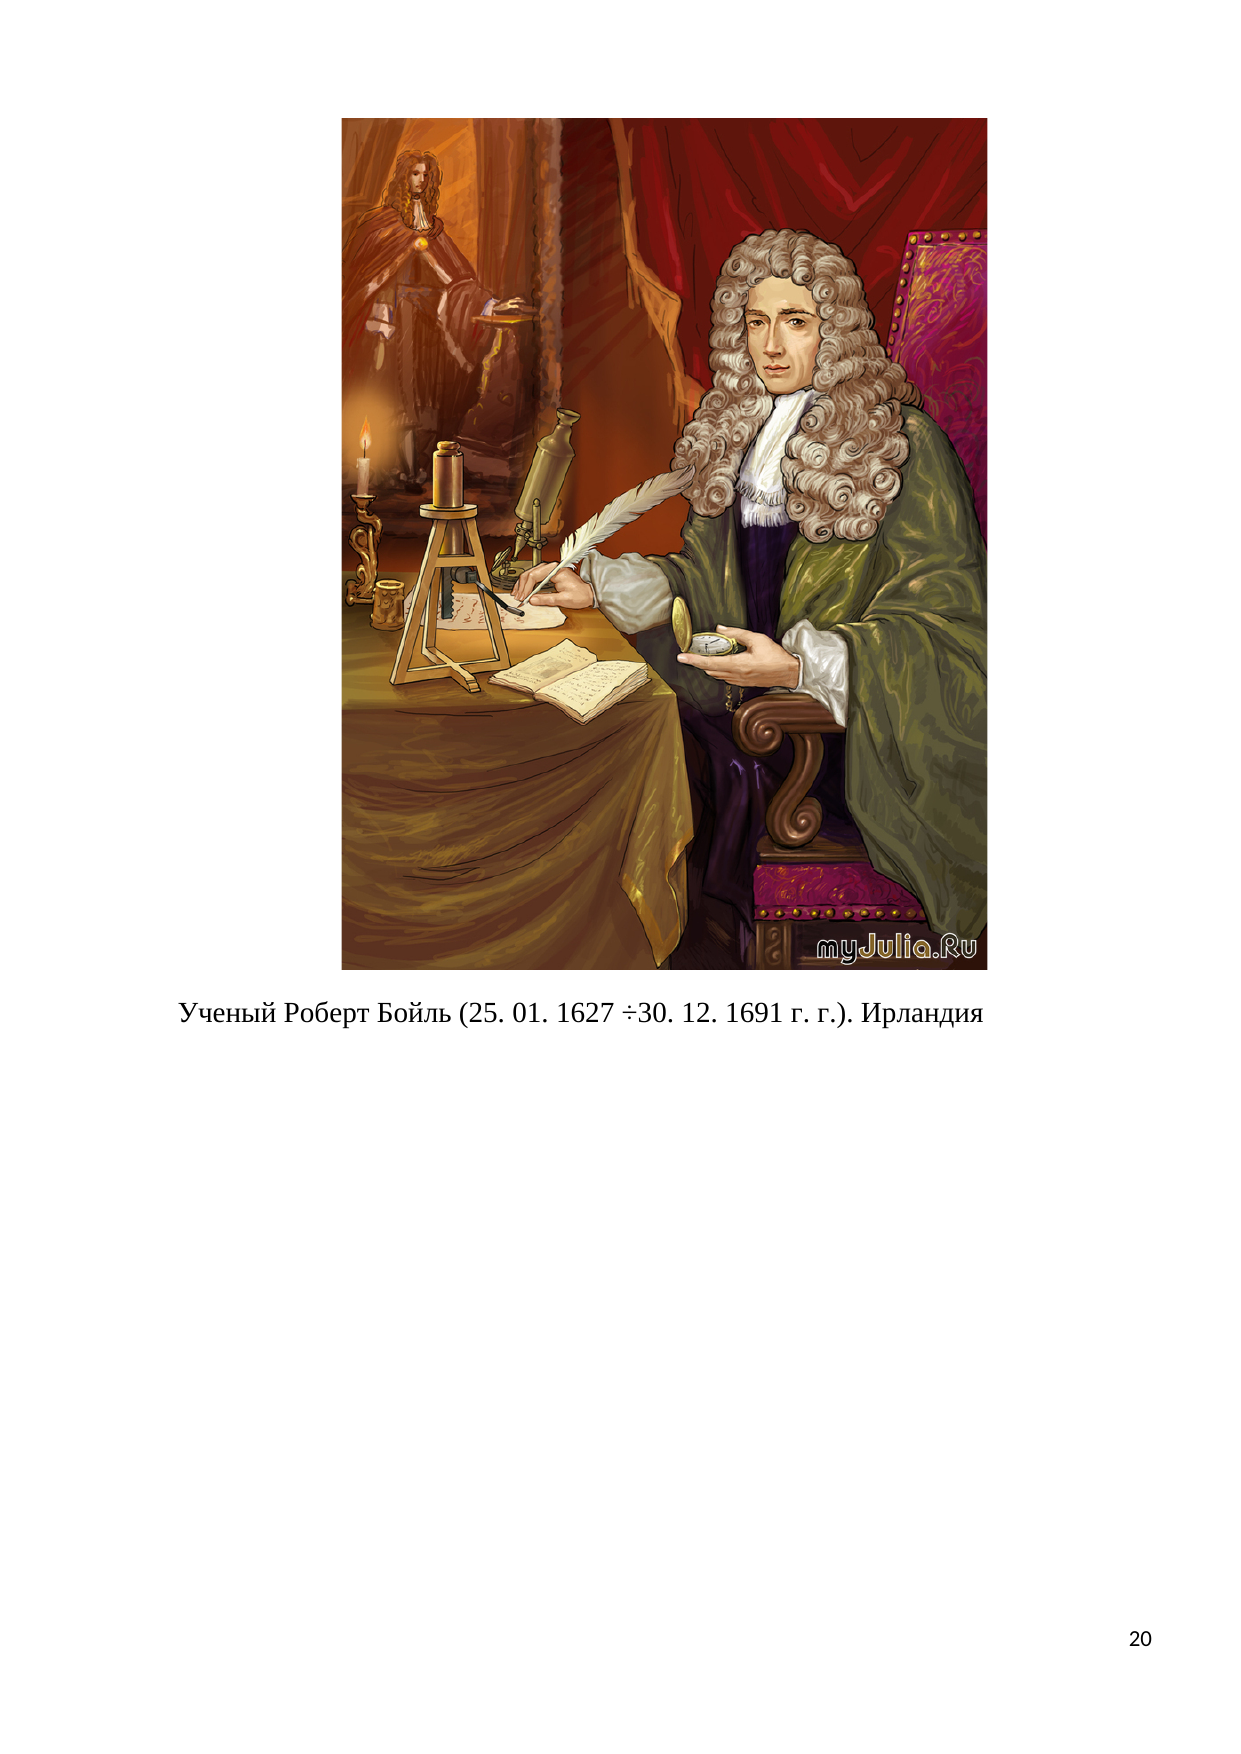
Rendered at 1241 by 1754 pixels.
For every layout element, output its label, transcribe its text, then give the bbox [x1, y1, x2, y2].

picture [341, 118, 988, 970]
text Ученый Роберт Бойль (25. 01. 1627 ÷30. 12. 1691 г. г.). Ирландия [177, 995, 1152, 1028]
